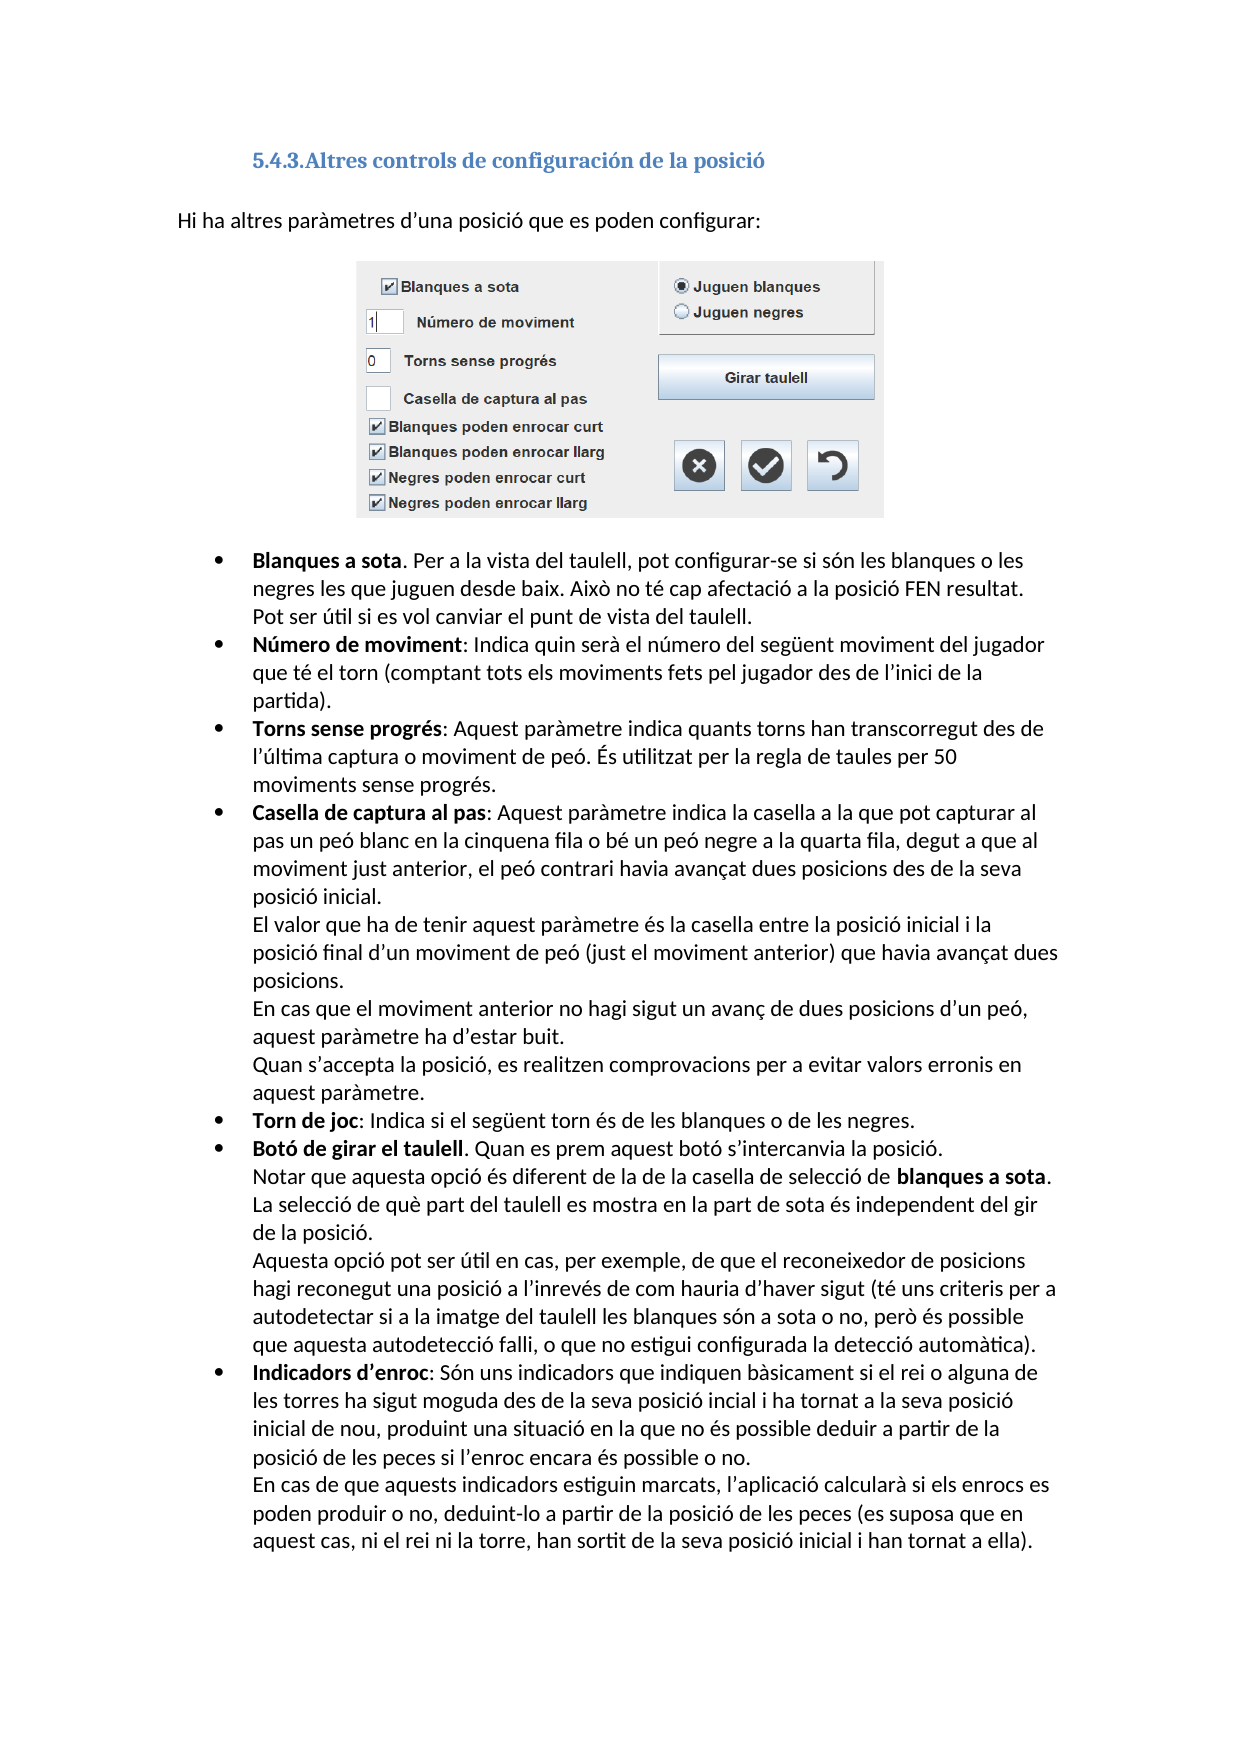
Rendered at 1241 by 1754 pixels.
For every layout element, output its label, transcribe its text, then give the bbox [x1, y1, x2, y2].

list Indicadors d’enroc: Són uns indicadors que indiquen bàsicament si el rei o alguna de les torres ha sigut moguda des de la seva posició incial i ha tornat a la seva posició inicial de nou, produint una situació en la que no és possible deduir a partir de la posició de les peces si l’enroc encara és possible o no. [215, 1358, 1063, 1471]
list Botó de girar el taulell. Quan es prem aquest botó s’intercanvia la posició. [215, 1134, 1063, 1162]
text Quan s’accepta la posició, es realitzen comprovacions per a evitar valors erronis en aquest paràmetre. [252, 1050, 1063, 1106]
text Pot ser útil si es vol canviar el punt de vista del taulell. [252, 602, 1063, 630]
subtitle Altres controls de configuración de la posició [252, 148, 1063, 174]
text En cas que el moviment anterior no hagi sigut un avanç de dues posicions d’un peó, aquest paràmetre ha d’estar buit. [252, 994, 1063, 1050]
list Casella de captura al pas: Aquest paràmetre indica la casella a la que pot capturar al pas un peó blanc en la cinquena fila o bé un peó negre a la quarta fila, degut a que al moviment just anterior, el peó contrari havia avançat dues posicions des de la seva posició inicial. [215, 798, 1063, 910]
picture [356, 261, 884, 518]
text El valor que ha de tenir aquest paràmetre és la casella entre la posició inicial i la posició final d’un moviment de peó (just el moviment anterior) que havia avançat dues posicions. [252, 910, 1063, 994]
text En cas de que aquests indicadors estiguin marcats, l’aplicació calcularà si els enrocs es poden produir o no, deduint-lo a partir de la posició de les peces (es suposa que en aquest cas, ni el rei ni la torre, han sortit de la seva posició inicial i han tornat a ella). [252, 1471, 1063, 1555]
list Blanques a sota. Per a la vista del taulell, pot configurar-se si són les blanques o les negres les que juguen desde baix. Això no té cap afectació a la posició FEN resultat. [215, 546, 1063, 602]
list Torns sense progrés: Aquest paràmetre indica quants torns han transcorregut des de l’última captura o moviment de peó. És utilitzat per la regla de taules per 50 moviments sense progrés. [215, 714, 1063, 798]
text Aquesta opció pot ser útil en cas, per exemple, de que el reconeixedor de posicions hagi reconegut una posició a l’inrevés de com hauria d’haver sigut (té uns criteris per a autodetectar si a la imatge del taulell les blanques són a sota o no, però és possible que aquesta autodetecció falli, o que no estigui configurada la detecció automàtica). [252, 1246, 1063, 1358]
list Torn de joc: Indica si el següent torn és de les blanques o de les negres. [215, 1106, 1063, 1134]
list Número de moviment: Indica quin serà el número del següent moviment del jugador que té el torn (comptant tots els moviments fets pel jugador des de l’inici de la partida). [215, 630, 1063, 714]
text Notar que aquesta opció és diferent de la de la casella de selecció de blanques a sota. La selecció de què part del taulell es mostra en la part de sota és independent del gir de la posició. [252, 1162, 1063, 1246]
text Hi ha altres paràmetres d’una posició que es poden configurar: [177, 206, 1063, 234]
